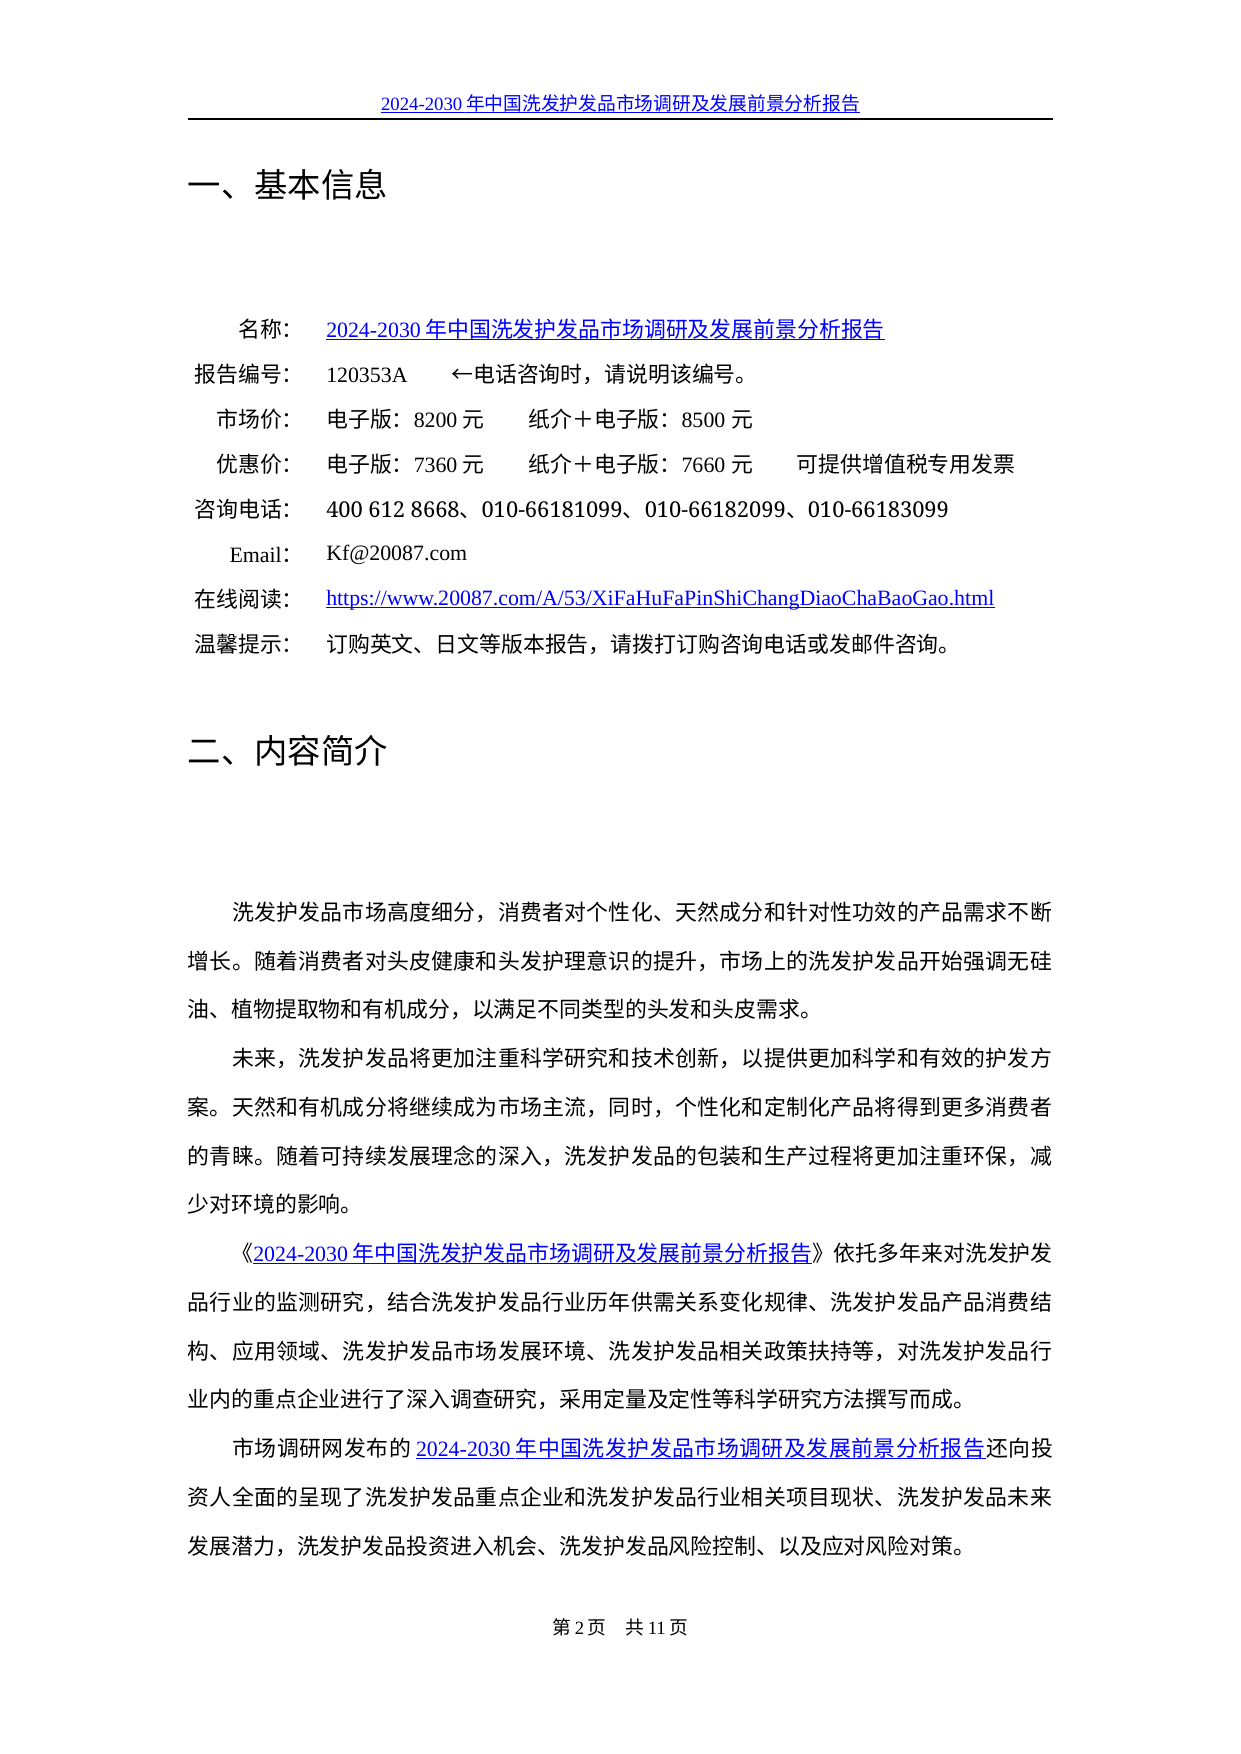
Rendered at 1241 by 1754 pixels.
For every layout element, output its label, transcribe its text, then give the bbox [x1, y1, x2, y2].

table_cell Kf@20087.com [315, 537, 1073, 582]
table_cell [315, 582, 1073, 627]
table_cell 在线阅读： [167, 582, 315, 627]
table_header 名称： [167, 312, 315, 357]
table_cell 市场价： [167, 402, 315, 447]
table_cell 订购英文、日文等版本报告，请拨打订购咨询电话或发邮件咨询。 [315, 627, 1073, 672]
table_cell 电子版：7360 元 纸介＋电子版：7660 元 可提供增值税专用发票 [315, 447, 1073, 492]
title 一、基本信息 [187, 150, 1053, 215]
table_cell 120353A ←电话咨询时，请说明该编号。 [315, 357, 1073, 402]
title 二、内容简介 [187, 717, 1053, 782]
table_cell 400 612 8668、010-66181099、010-66182099、010-66183099 [315, 492, 1073, 537]
table_cell 报告编号： [167, 357, 315, 402]
table_cell 电子版：8200 元 纸介＋电子版：8500 元 [315, 402, 1073, 447]
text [187, 894, 1053, 1561]
table_cell Email： [167, 537, 315, 582]
table_cell 温馨提示： [167, 627, 315, 672]
table_cell 优惠价： [167, 447, 315, 492]
table_header 2024-2030年中国洗发护发品市场调研及发展前景分析报告 [315, 312, 1073, 357]
table_cell 咨询电话： [167, 492, 315, 537]
